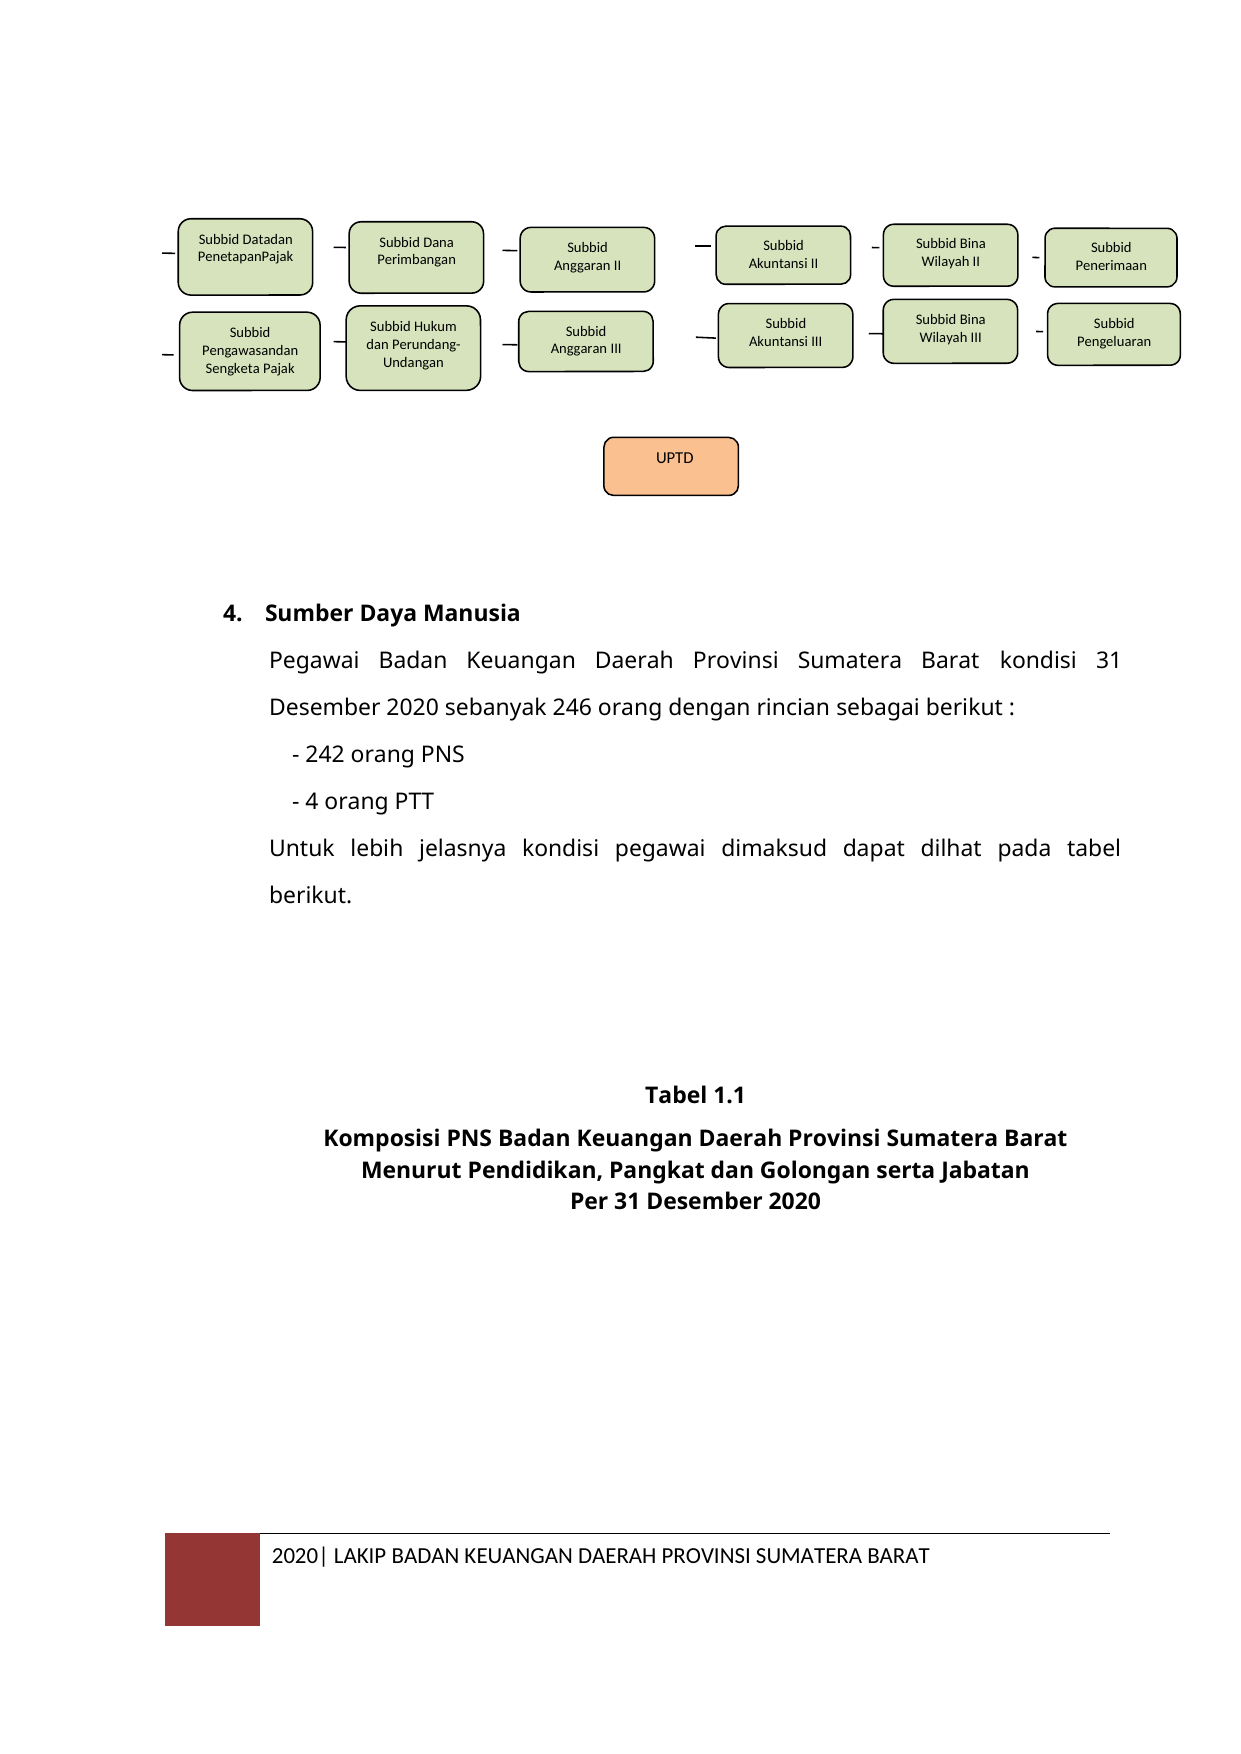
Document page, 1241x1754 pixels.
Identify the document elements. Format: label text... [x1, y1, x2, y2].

list Sumber Daya Manusia [223, 597, 1122, 629]
text - 242 orang PNS [292, 738, 1122, 769]
text Tabel 1.1 [269, 1079, 1122, 1110]
text Per 31 Desember 2020 [269, 1185, 1122, 1216]
text Untuk lebih jelasnya kondisi pegawai dimaksud dapat dilhat pada tabel berikut. [269, 832, 1122, 910]
text Menurut Pendidikan, Pangkat dan Golongan serta Jabatan [269, 1154, 1122, 1185]
text Pegawai Badan Keuangan Daerah Provinsi Sumatera Barat kondisi 31 Desember 2020 sebanyak 246 orang dengan rincian sebagai berikut : [269, 644, 1122, 722]
text Komposisi PNS Badan Keuangan Daerah Provinsi Sumatera Barat [269, 1122, 1122, 1154]
text - 4 orang PTT [292, 785, 1122, 816]
